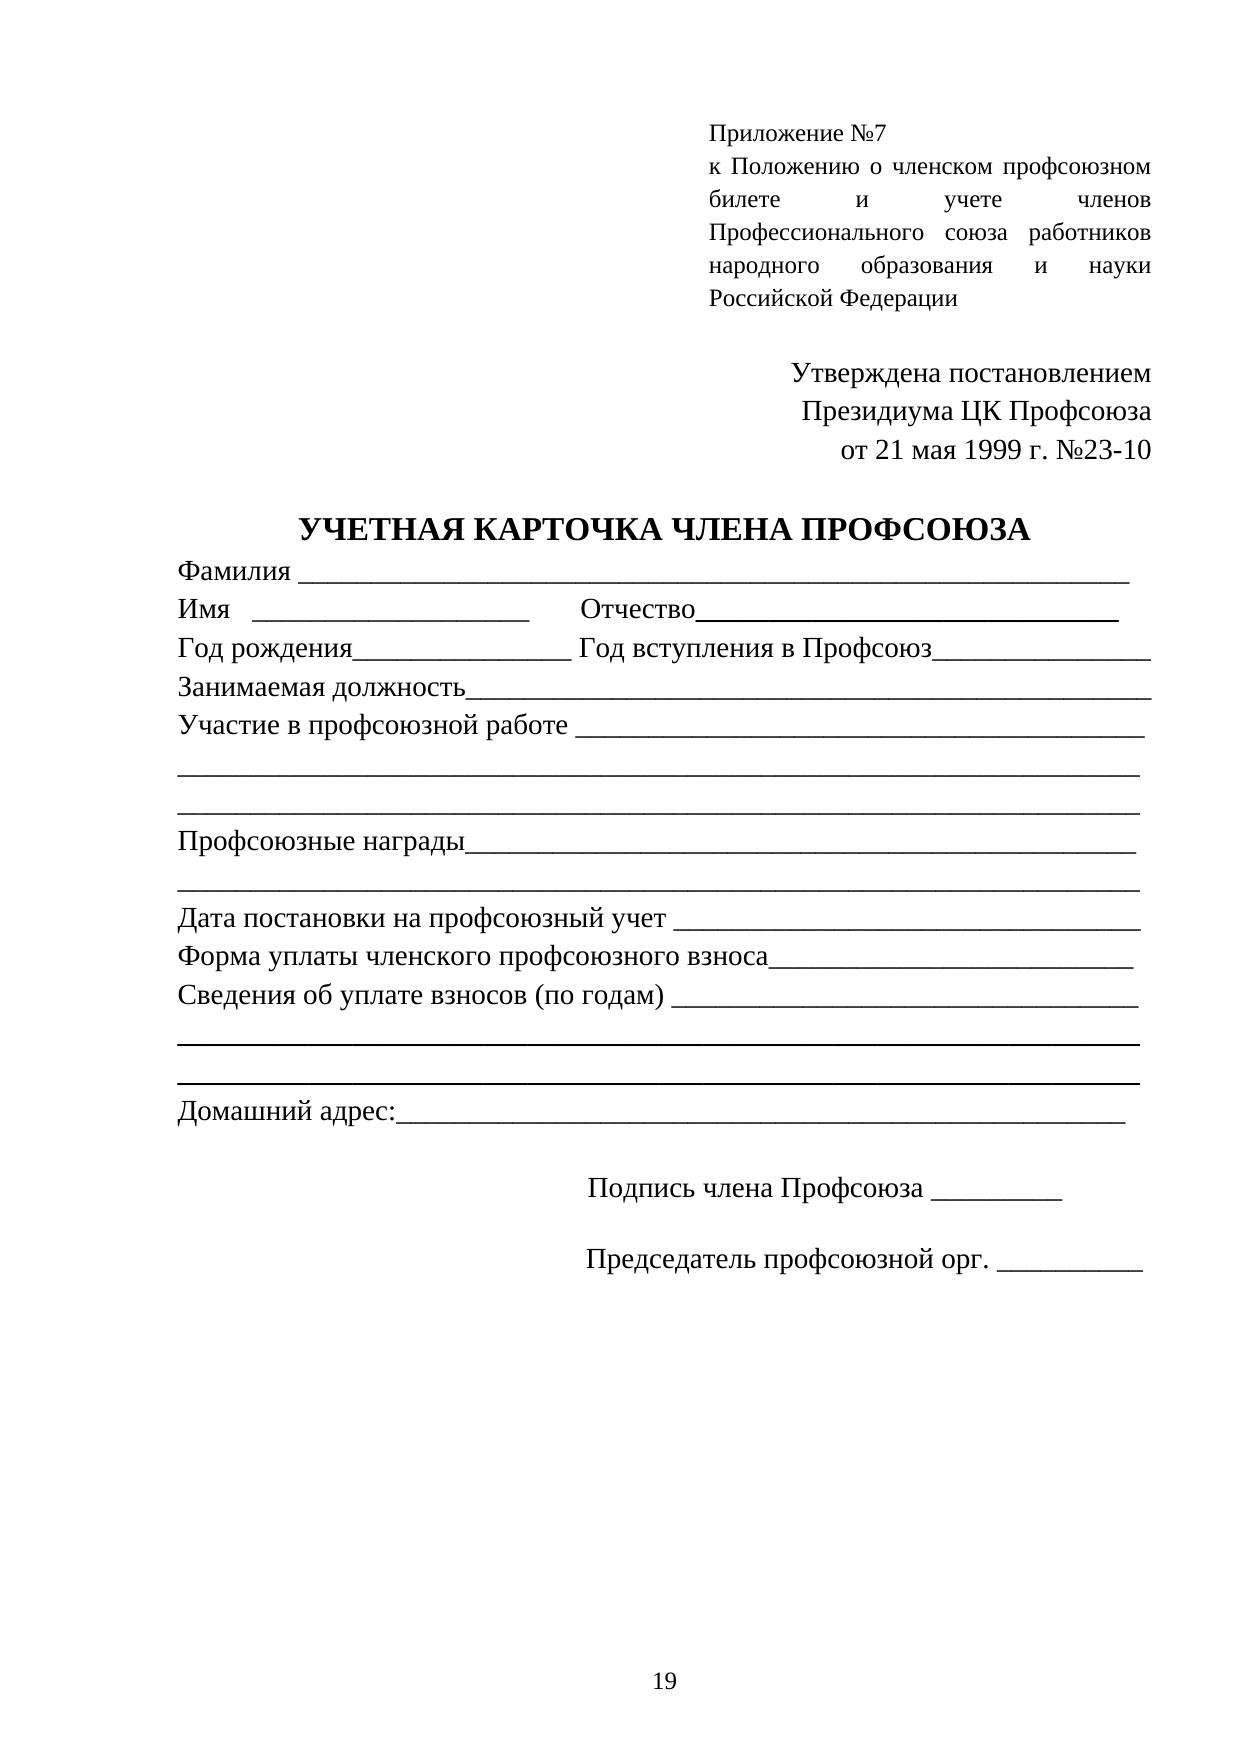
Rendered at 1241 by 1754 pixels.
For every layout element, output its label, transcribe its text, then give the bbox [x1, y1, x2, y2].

text УЧЕТНАЯ КАРТОЧКА ЧЛЕНА ПРОФСОЮЗА [177, 509, 1152, 547]
text __________________________________________________________________ [177, 784, 1152, 818]
text __________________________________________________________________ [177, 1054, 1152, 1088]
text Домашний адрес:__________________________________________________ [177, 1093, 1152, 1126]
text Занимаемая должность_______________________________________________ [177, 669, 1152, 702]
text Утверждена постановлением [177, 355, 1152, 388]
text Президиума ЦК Профсоюза [177, 393, 1152, 427]
text Сведения об уплате взносов (по годам) ________________________________ [177, 977, 1152, 1011]
text Приложение №7 [709, 118, 1152, 147]
text Подпись члена Профсоюза _________ [177, 1170, 1152, 1203]
text Председатель профсоюзной орг. __________ [177, 1241, 1152, 1275]
text Год рождения_______________ Год вступления в Профсоюз_______________ [177, 630, 1152, 664]
text __________________________________________________________________ [177, 861, 1152, 895]
text к Положению о членском профсоюзном билете и учете членов Профессионального союза работников народного образования и науки Российской Федерации [709, 151, 1152, 312]
text Имя ___________________ Отчество_____________________________ [177, 592, 1152, 625]
text Форма уплаты членского профсоюзного взноса_________________________ [177, 938, 1152, 972]
text от 21 мая 1999 г. №23-10 [177, 432, 1152, 465]
text __________________________________________________________________ [177, 746, 1152, 779]
text Фамилия _________________________________________________________ [177, 553, 1152, 587]
text __________________________________________________________________ [177, 1016, 1152, 1049]
text Дата постановки на профсоюзный учет ________________________________ [177, 900, 1152, 933]
text Профсоюзные награды______________________________________________ [177, 823, 1152, 856]
text Участие в профсоюзной работе _______________________________________ [177, 707, 1152, 741]
